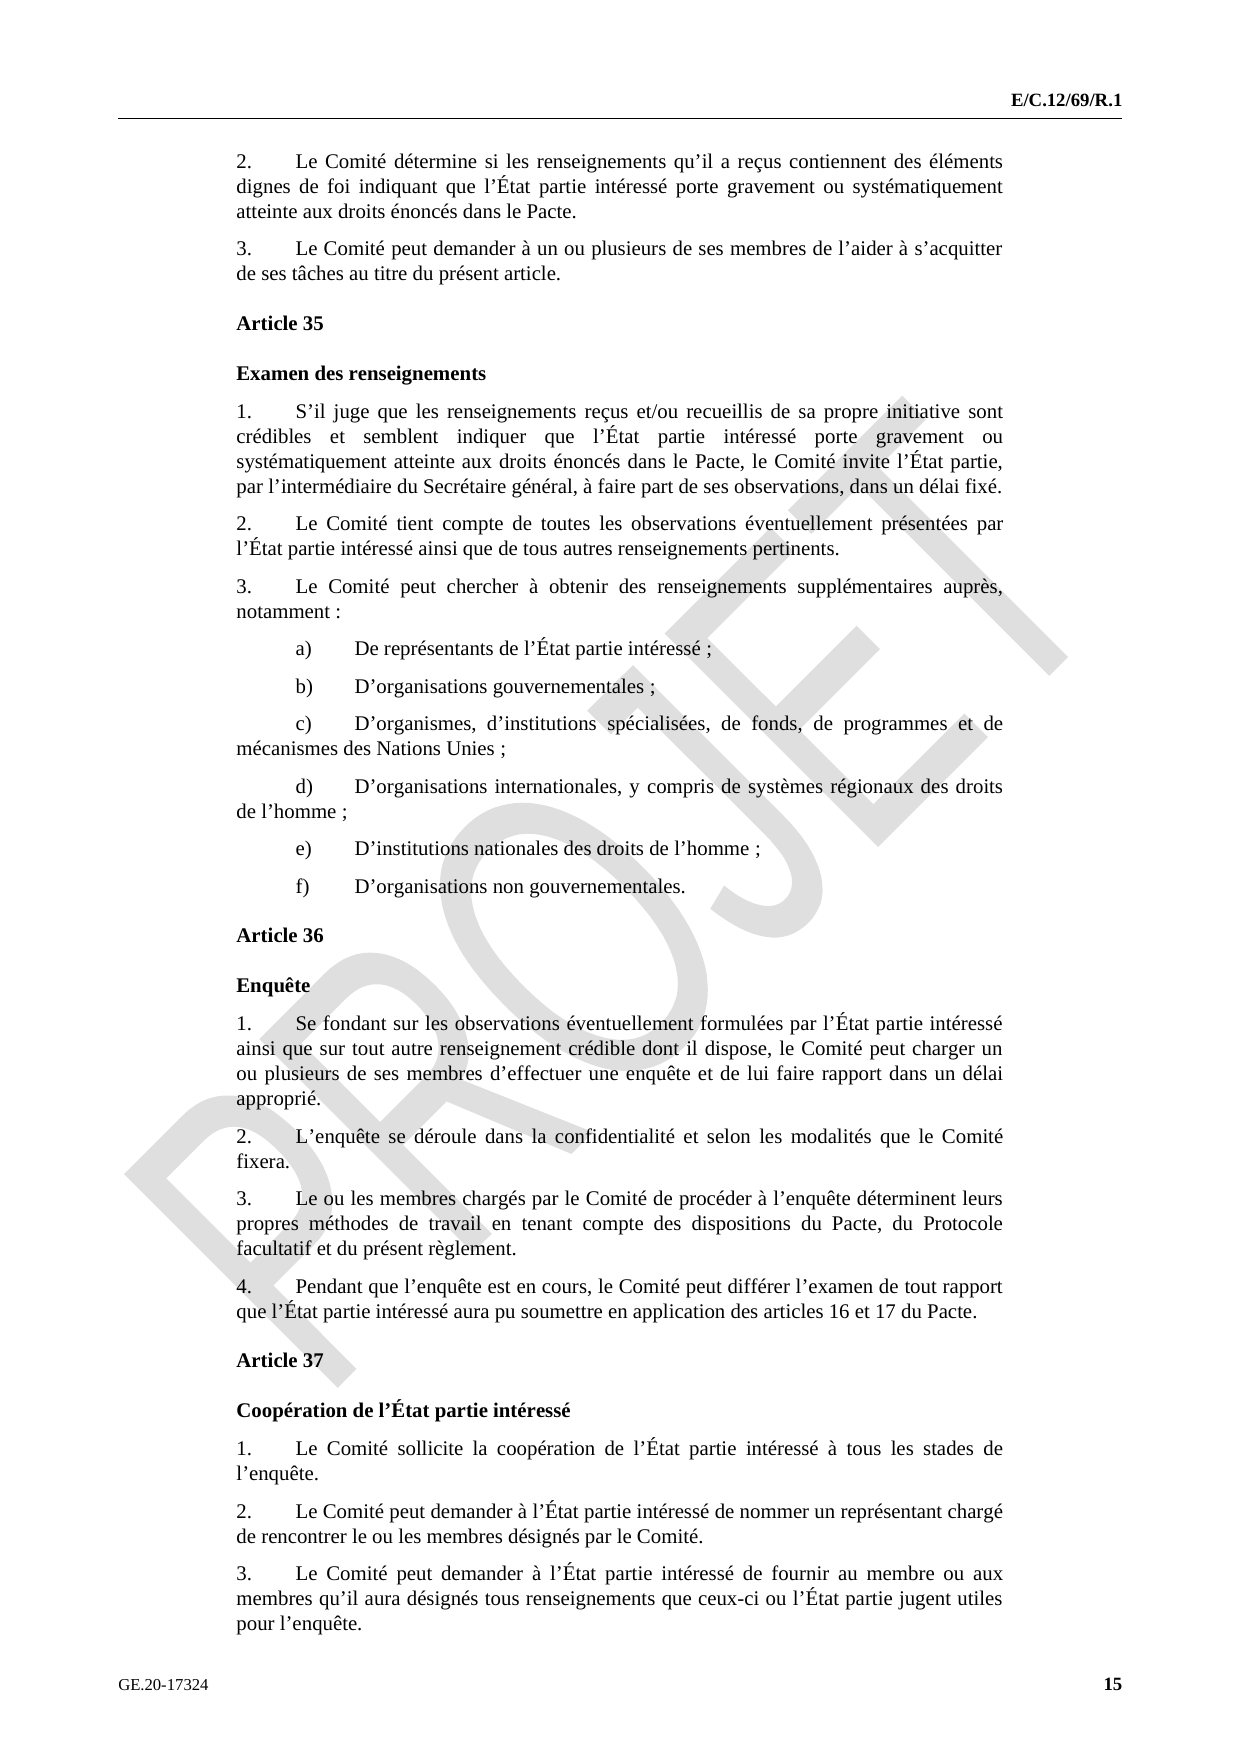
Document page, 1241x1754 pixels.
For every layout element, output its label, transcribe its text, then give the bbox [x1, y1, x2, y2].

text 1. Le Comité sollicite la coopération de l’État partie intéressé à tous les stades de l’enquête. [236, 1435, 1004, 1485]
text 2. L’enquête se déroule dans la confidentialité et selon les modalités que le Comité fixera. [236, 1123, 1004, 1173]
text b) D’organisations gouvernementales ; [236, 673, 1004, 698]
text 3. Le Comité peut demander à l’État partie intéressé de fournir au membre ou aux membres qu’il aura désignés tous renseignements que ceux-ci ou l’État partie jugent utiles pour l’enquête. [236, 1560, 1004, 1635]
text d) D’organisations internationales, y compris de systèmes régionaux des droits de l’homme ; [236, 773, 1004, 823]
text Article 35 [118, 310, 1004, 335]
text Article 37 [118, 1348, 1004, 1373]
text 2. Le Comité tient compte de toutes les observations éventuellement présentées par l’État partie intéressé ainsi que de tous autres renseignements pertinents. [236, 510, 1004, 560]
text 4. Pendant que l’enquête est en cours, le Comité peut différer l’examen de tout rapport que l’État partie intéressé aura pu soumettre en application des articles 16 et 17 du Pacte. [236, 1273, 1004, 1323]
text Enquête [118, 973, 1004, 998]
text c) D’organismes, d’institutions spécialisées, de fonds, de programmes et de mécanismes des Nations Unies ; [236, 710, 1004, 760]
text Article 36 [118, 923, 1004, 948]
text e) D’institutions nationales des droits de l’homme ; [236, 835, 1004, 860]
text f) D’organisations non gouvernementales. [236, 873, 1004, 898]
text 1. Se fondant sur les observations éventuellement formulées par l’État partie intéressé ainsi que sur tout autre renseignement crédible dont il dispose, le Comité peut charger un ou plusieurs de ses membres d’effectuer une enquête et de lui faire rapport dans un délai approprié. [236, 1010, 1004, 1110]
text 3. Le Comité peut chercher à obtenir des renseignements supplémentaires auprès, notamment : [236, 573, 1004, 623]
text 2. Le Comité peut demander à l’État partie intéressé de nommer un représentant chargé de rencontrer le ou les membres désignés par le Comité. [236, 1498, 1004, 1548]
text Examen des renseignements [118, 360, 1004, 385]
text a) De représentants de l’État partie intéressé ; [236, 635, 1004, 660]
text 3. Le Comité peut demander à un ou plusieurs de ses membres de l’aider à s’acquitter de ses tâches au titre du présent article. [236, 235, 1004, 285]
text 3. Le ou les membres chargés par le Comité de procéder à l’enquête déterminent leurs propres méthodes de travail en tenant compte des dispositions du Pacte, du Protocole facultatif et du présent règlement. [236, 1185, 1004, 1260]
text 1. S’il juge que les renseignements reçus et/ou recueillis de sa propre initiative sont crédibles et semblent indiquer que l’État partie intéressé porte gravement ou systématiquement atteinte aux droits énoncés dans le Pacte, le Comité invite l’État partie, par l’intermédiaire du Secrétaire général, à faire part de ses observations, dans un délai fixé. [236, 398, 1004, 498]
text 2. Le Comité détermine si les renseignements qu’il a reçus contiennent des éléments dignes de foi indiquant que l’État partie intéressé porte gravement ou systématiquement atteinte aux droits énoncés dans le Pacte. [236, 148, 1004, 223]
text Coopération de l’État partie intéressé [118, 1398, 1004, 1423]
